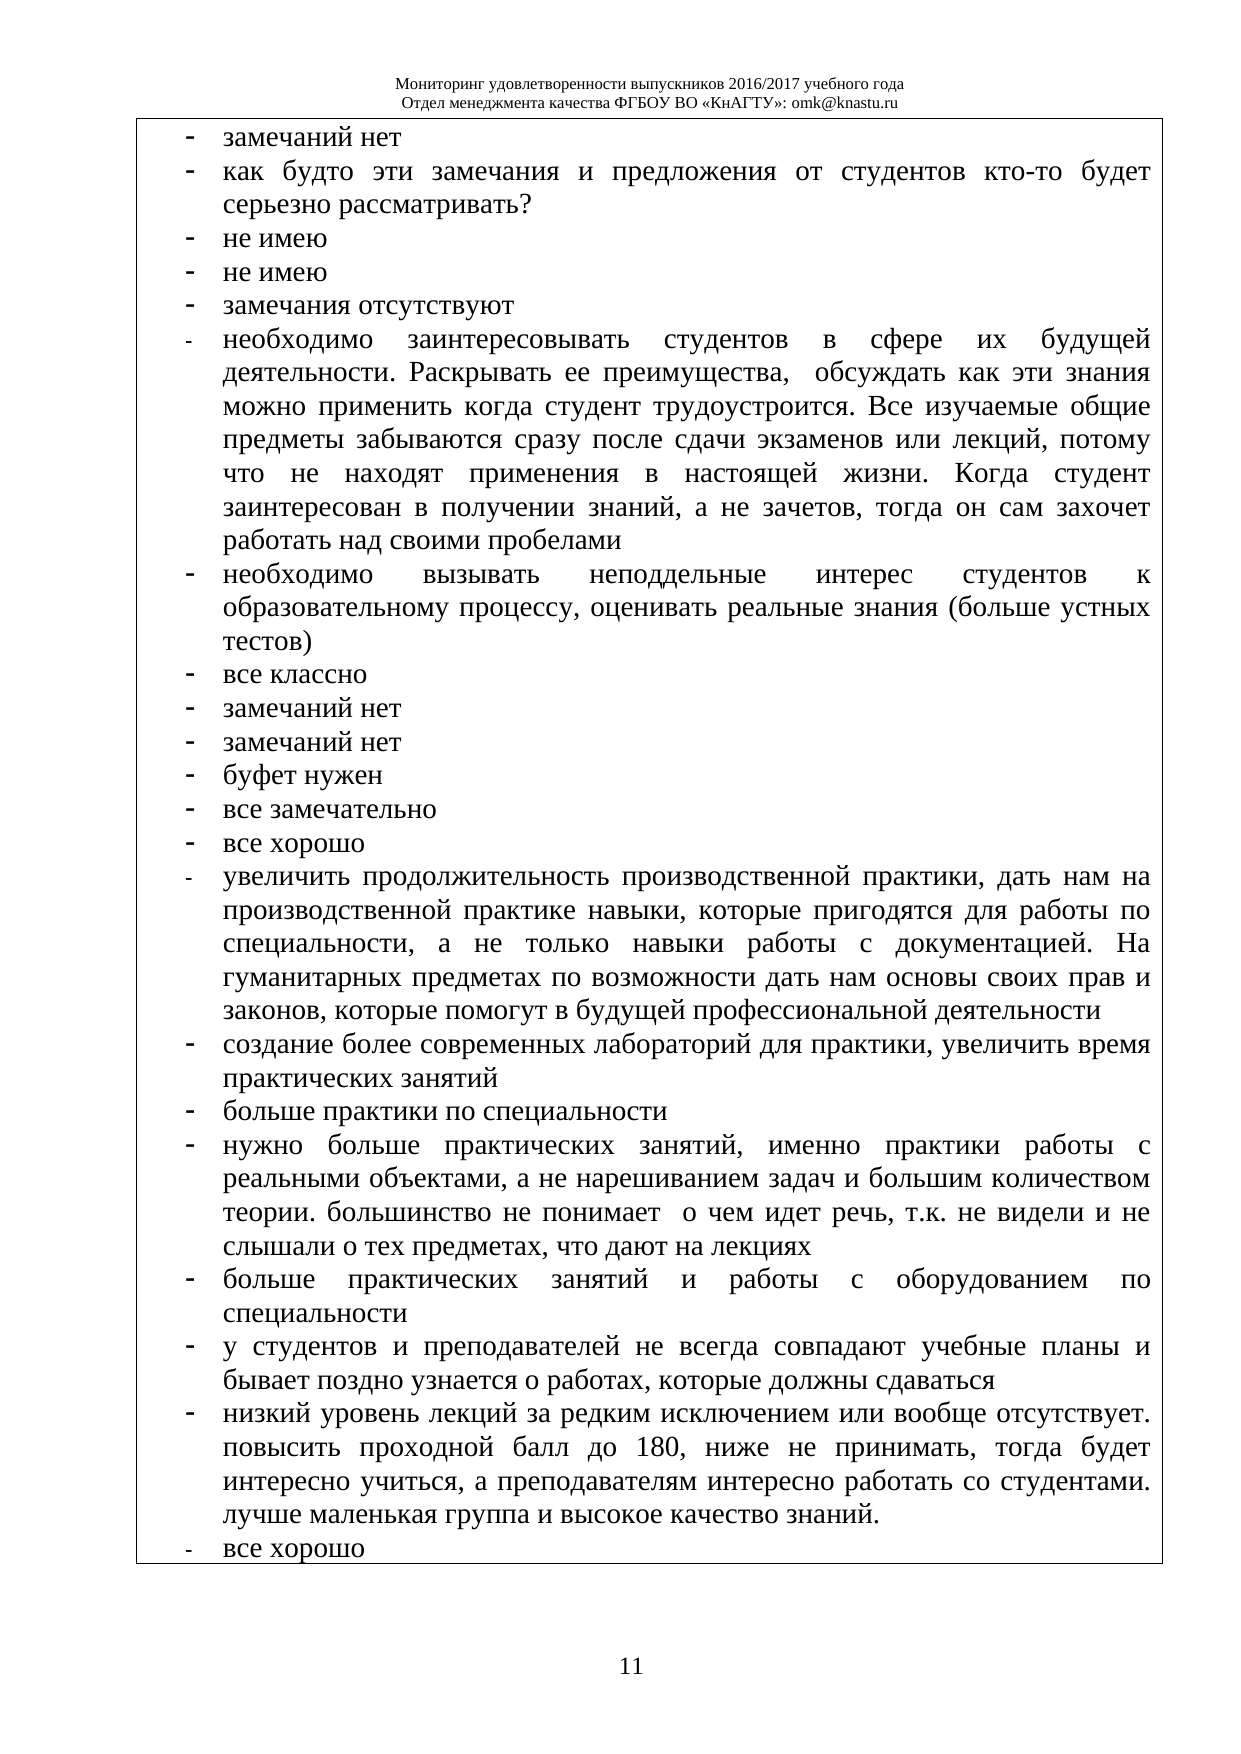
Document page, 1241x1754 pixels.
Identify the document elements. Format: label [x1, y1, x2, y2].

table_header [137, 119, 1162, 1563]
